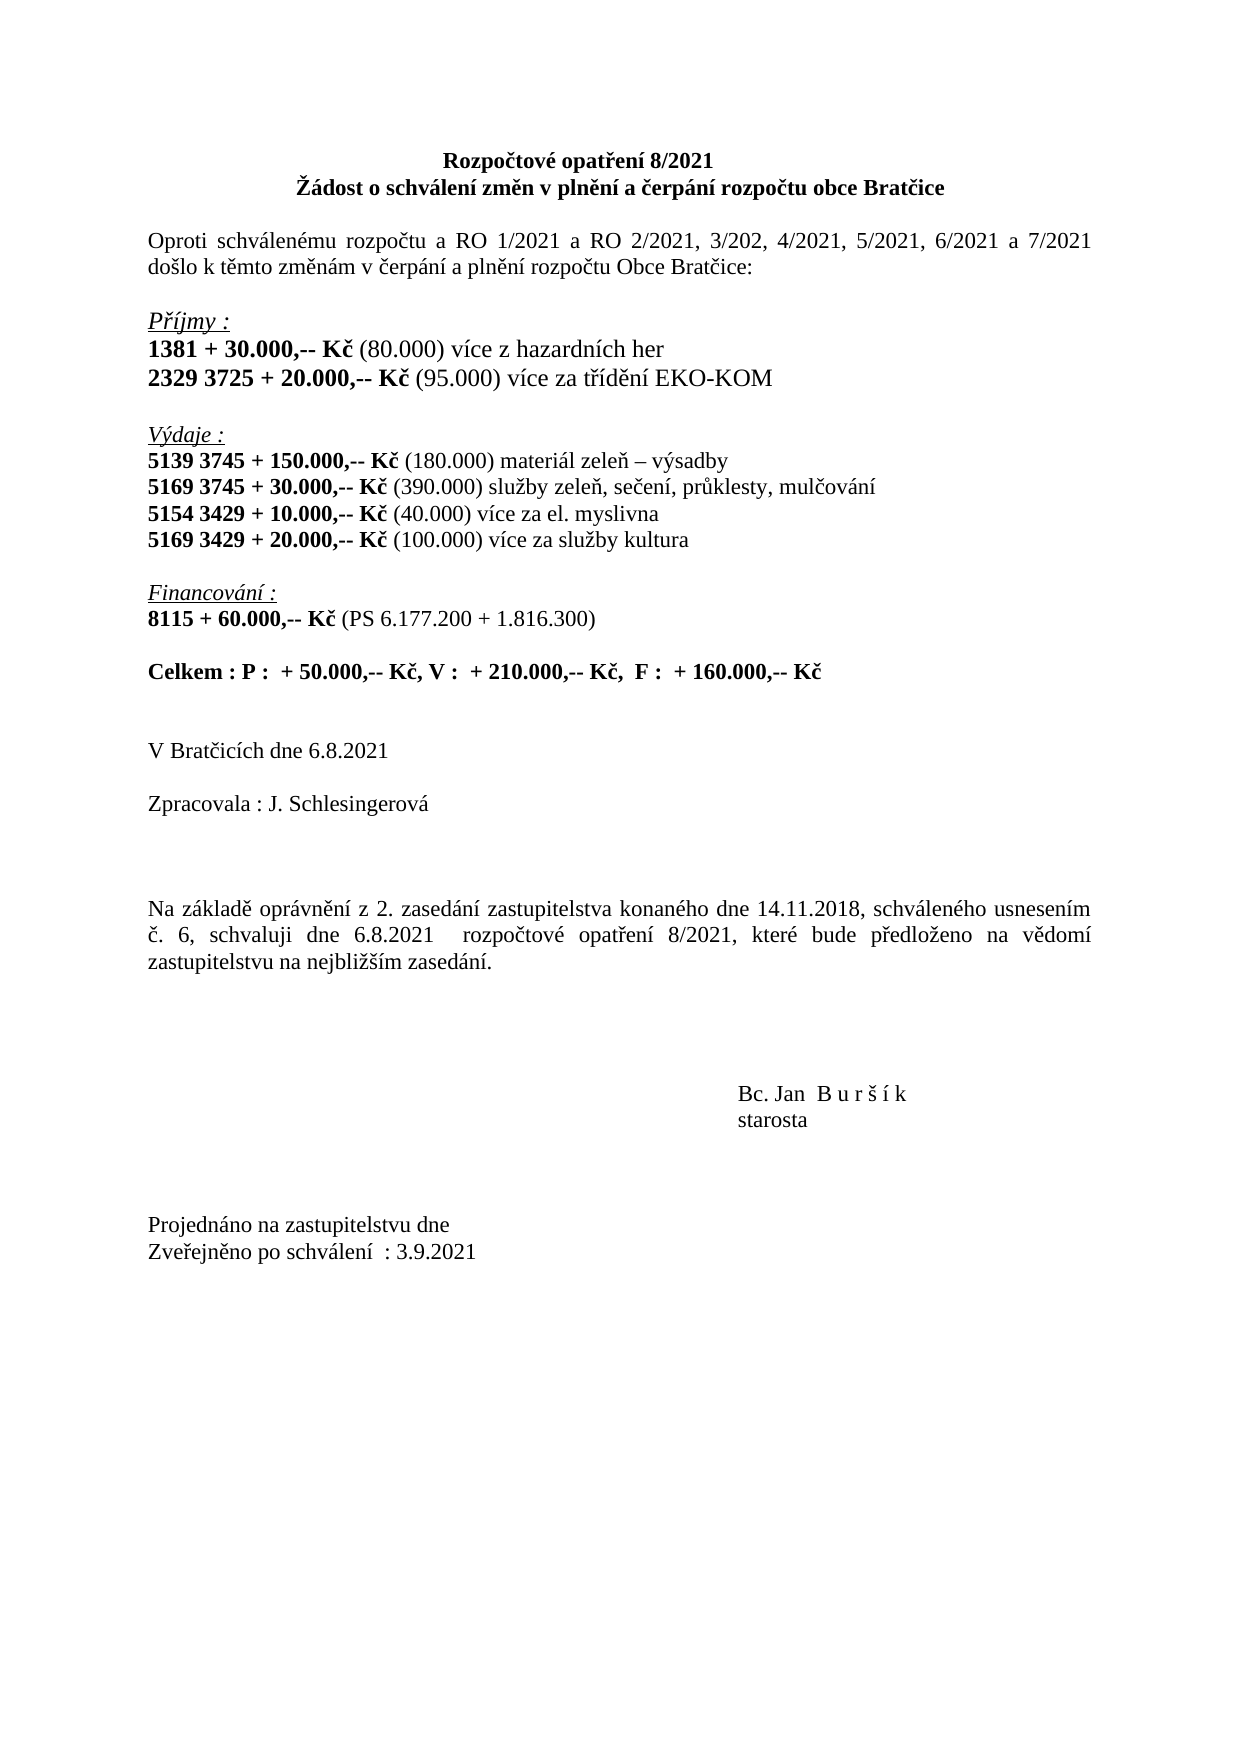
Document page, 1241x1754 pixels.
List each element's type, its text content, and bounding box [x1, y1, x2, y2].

text 1381 + 30.000,-- Kč (80.000) více z hazardních her [148, 334, 1093, 363]
text 5169 3745 + 30.000,-- Kč (390.000) služby zeleň, sečení, průklesty, mulčování [148, 473, 1093, 500]
text Zpracovala : J. Schlesingerová [148, 790, 1093, 816]
text Projednáno na zastupitelstvu dne [148, 1211, 1093, 1238]
text 5139 3745 + 150.000,-- Kč (180.000) materiál zeleň – výsadby [148, 447, 1093, 473]
text V Bratčicích dne 6.8.2021 [148, 737, 1093, 763]
text Zveřejněno po schválení : 3.9.2021 [148, 1238, 1093, 1264]
text Rozpočtové opatření 8/2021 [369, 148, 1093, 174]
text Příjmy : [148, 306, 1093, 334]
text Financování : [148, 579, 1093, 605]
text Výdaje : [148, 421, 1093, 447]
text Bc. Jan B u r š í k [148, 1079, 1093, 1106]
text Žádost o schválení změn v plnění a čerpání rozpočtu obce Bratčice [148, 174, 1093, 200]
text Celkem : P : + 50.000,-- Kč, V : + 210.000,-- Kč, F : + 160.000,-- Kč [148, 658, 1093, 684]
text 2329 3725 + 20.000,-- Kč (95.000) více za třídění EKO-KOM [148, 363, 1093, 392]
text 5154 3429 + 10.000,-- Kč (40.000) více za el. myslivna [148, 500, 1093, 526]
text Na základě oprávnění z 2. zasedání zastupitelstva konaného dne 14.11.2018, schváleného usnesením č. 6, schvaluji dne 6.8.2021 rozpočtové opatření 8/2021, které bude předloženo na vědomí zastupitelstvu na nejbližším zasedání. [148, 895, 1093, 974]
text starosta [148, 1106, 1093, 1132]
text 8115 + 60.000,-- Kč (PS 6.177.200 + 1.816.300) [148, 605, 1093, 632]
text 5169 3429 + 20.000,-- Kč (100.000) více za služby kultura [148, 526, 1093, 552]
text Oproti schválenému rozpočtu a RO 1/2021 a RO 2/2021, 3/202, 4/2021, 5/2021, 6/2021 a 7/2021 došlo k těmto změnám v čerpání a plnění rozpočtu Obce Bratčice: [148, 227, 1093, 279]
